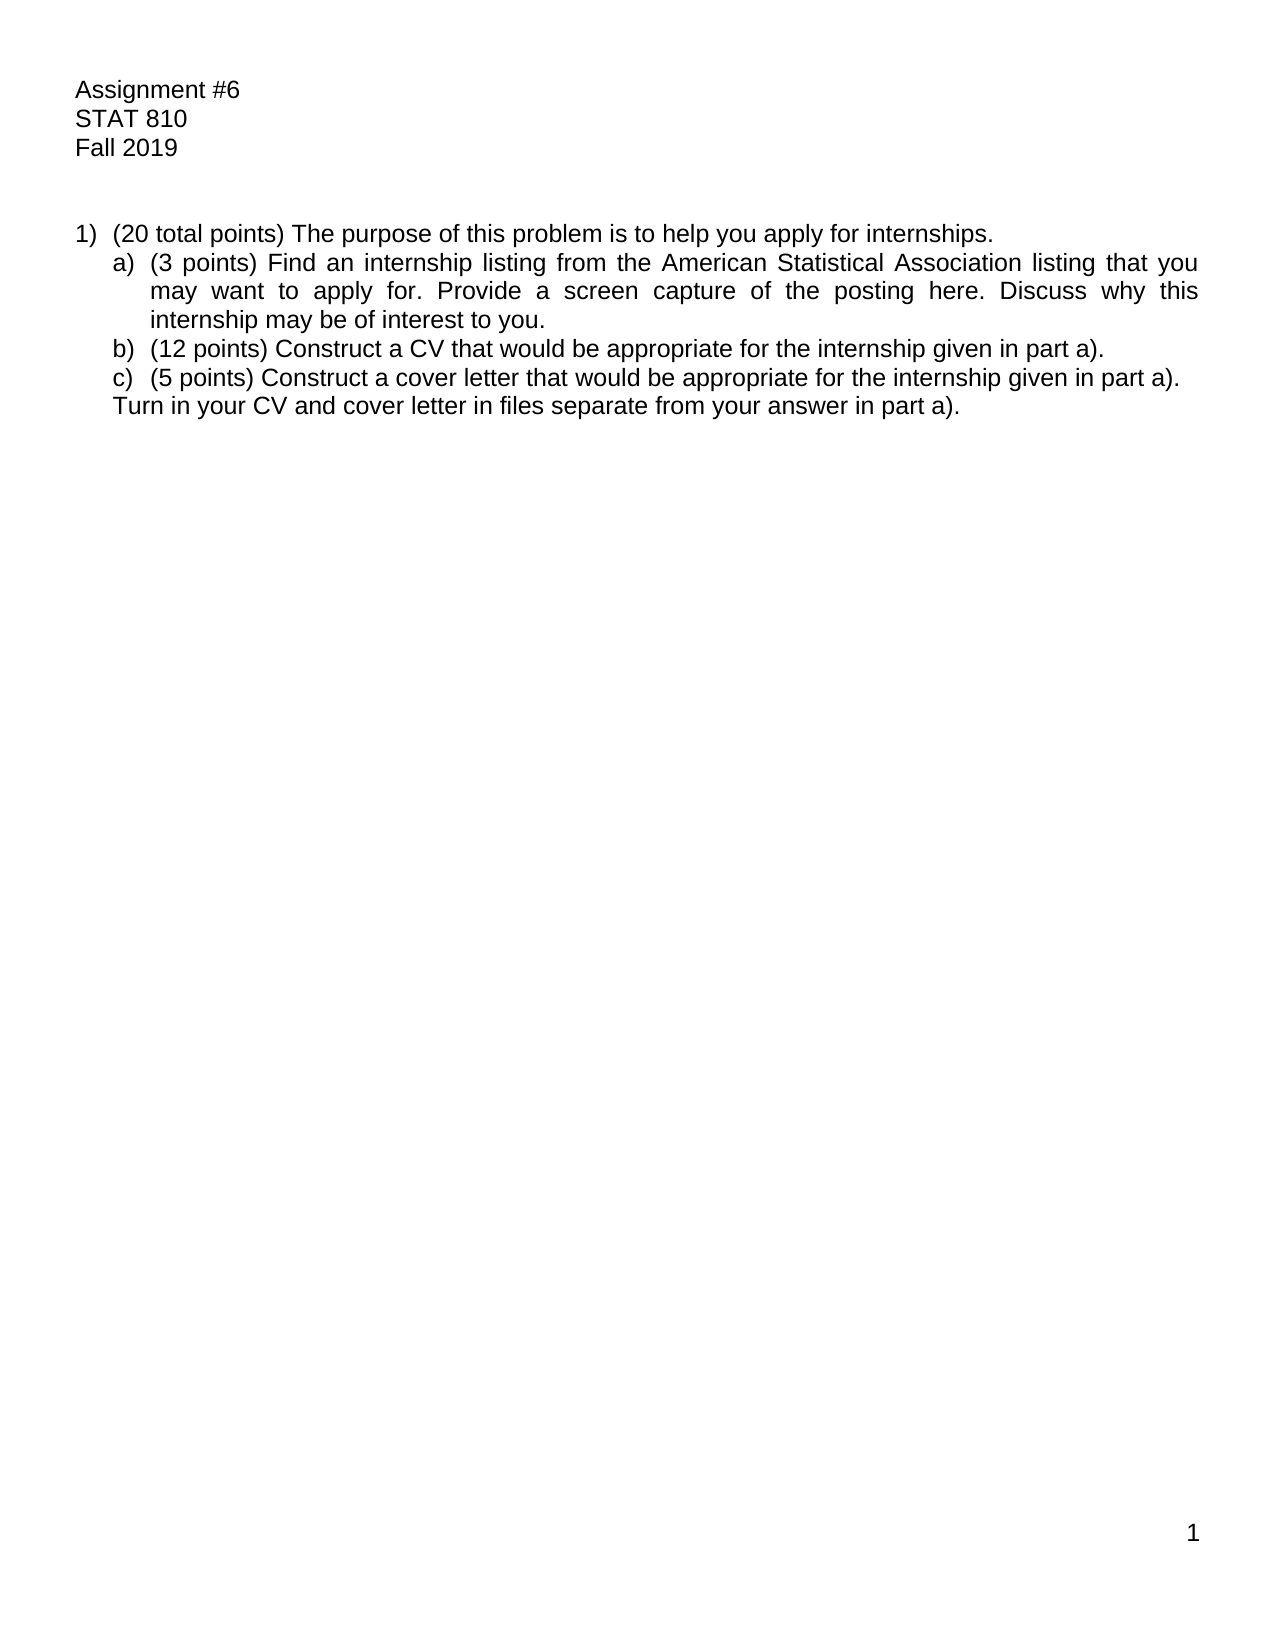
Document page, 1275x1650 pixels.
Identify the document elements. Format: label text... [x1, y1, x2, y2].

list (5 points) Construct a cover letter that would be appropriate for the internship given in part a). [112, 362, 1200, 391]
list (12 points) Construct a CV that would be appropriate for the internship given in part a). [112, 334, 1200, 362]
list (3 points) Find an internship listing from the American Statistical Association listing that you may want to apply for. Provide a screen capture of the posting here. Discuss why this internship may be of interest to you. [112, 247, 1200, 334]
list (20 total points) The purpose of this problem is to help you apply for internships. [75, 219, 1200, 247]
text Fall 2019 [75, 132, 1200, 161]
text Assignment #6 [75, 75, 1200, 104]
text STAT 810 [75, 104, 1200, 132]
text Turn in your CV and cover letter in files separate from your answer in part a). [112, 391, 1200, 420]
